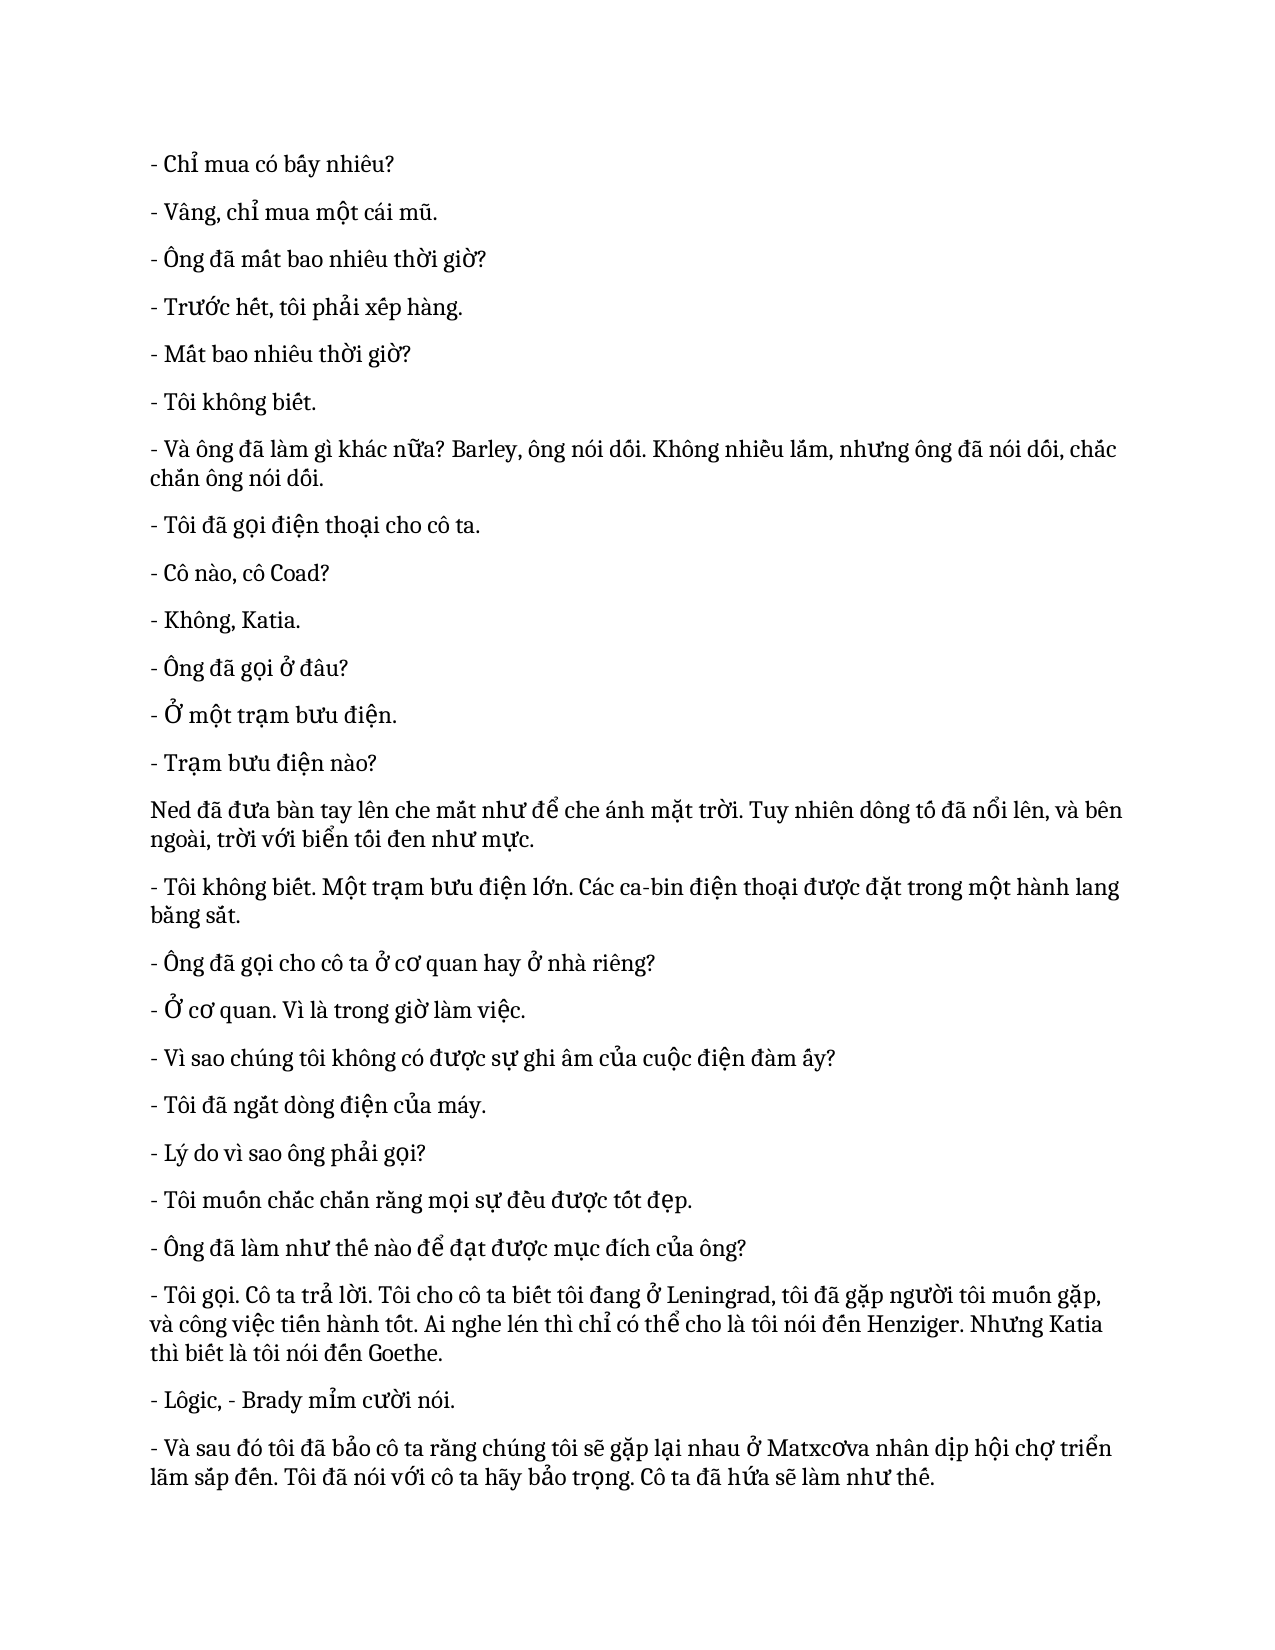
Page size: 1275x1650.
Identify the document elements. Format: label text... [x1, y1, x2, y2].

text - Và sau đó tôi đã bảo cô ta rằng chúng tôi sẽ gặp lại nhau ở Matxcơva nhân dịp hội chợ triển lãm sắp đến. Tôi đã nói với cô ta hãy bảo trọng. Cô ta đã hứa sẽ làm như thế. [150, 1434, 1125, 1491]
text - Tôi đã ngắt dòng điện của máy. [150, 1091, 1125, 1120]
text - Lý do vì sao ông phải gọi? [150, 1139, 1125, 1167]
text - Tôi không biết. [150, 387, 1125, 416]
text - Cô nào, cô Coad? [150, 559, 1125, 587]
text - Ở một trạm bưu điện. [150, 701, 1125, 730]
text - Chỉ mua có bấy nhiêu? [150, 150, 1125, 179]
text - Trạm bưu điện nào? [150, 749, 1125, 777]
text - Không, Katia. [150, 606, 1125, 635]
text - Và ông đã làm gì khác nữa? Barley, ông nói dối. Không nhiều lắm, nhưng ông đã nói dối, chắc chắn ông nói dối. [150, 435, 1125, 492]
text - Ông đã gọi cho cô ta ở cơ quan hay ở nhà riêng? [150, 949, 1125, 977]
text - Tôi gọi. Cô ta trả lời. Tôi cho cô ta biết tôi đang ở Leningrad, tôi đã gặp người tôi muốn gặp, và công việc tiến hành tốt. Ai nghe lén thì chỉ có thể cho là tôi nói đến Henziger. Nhưng Katia thì biết là tôi nói đến Goethe. [150, 1281, 1125, 1367]
text - Ở cơ quan. Vì là trong giờ làm việc. [150, 996, 1125, 1025]
text - Tôi không biết. Một trạm bưu điện lớn. Các ca-bin điện thoại được đặt trong một hành lang bằng sắt. [150, 872, 1125, 930]
text - Ông đã làm như thế nào để đạt được mục đích của ông? [150, 1234, 1125, 1262]
text - Tôi muốn chắc chắn rằng mọi sự đều được tốt đẹp. [150, 1186, 1125, 1215]
text - Lôgic, - Brady mỉm cười nói. [150, 1386, 1125, 1415]
text - Ông đã mất bao nhiêu thời giờ? [150, 245, 1125, 274]
text - Trước hết, tôi phải xếp hàng. [150, 292, 1125, 321]
text - Ông đã gọi ở đâu? [150, 654, 1125, 682]
text - Vâng, chỉ mua một cái mũ. [150, 197, 1125, 226]
text - Tôi đã gọi điện thoại cho cô ta. [150, 511, 1125, 540]
text - Vì sao chúng tôi không có được sự ghi âm của cuộc điện đàm ấy? [150, 1044, 1125, 1072]
text - Mất bao nhiêu thời giờ? [150, 340, 1125, 369]
text Ned đã đưa bàn tay lên che mắt như để che ánh mặt trời. Tuy nhiên dông tố đã nổi lên, và bên ngoài, trời với biển tối đen như mực. [150, 796, 1125, 854]
